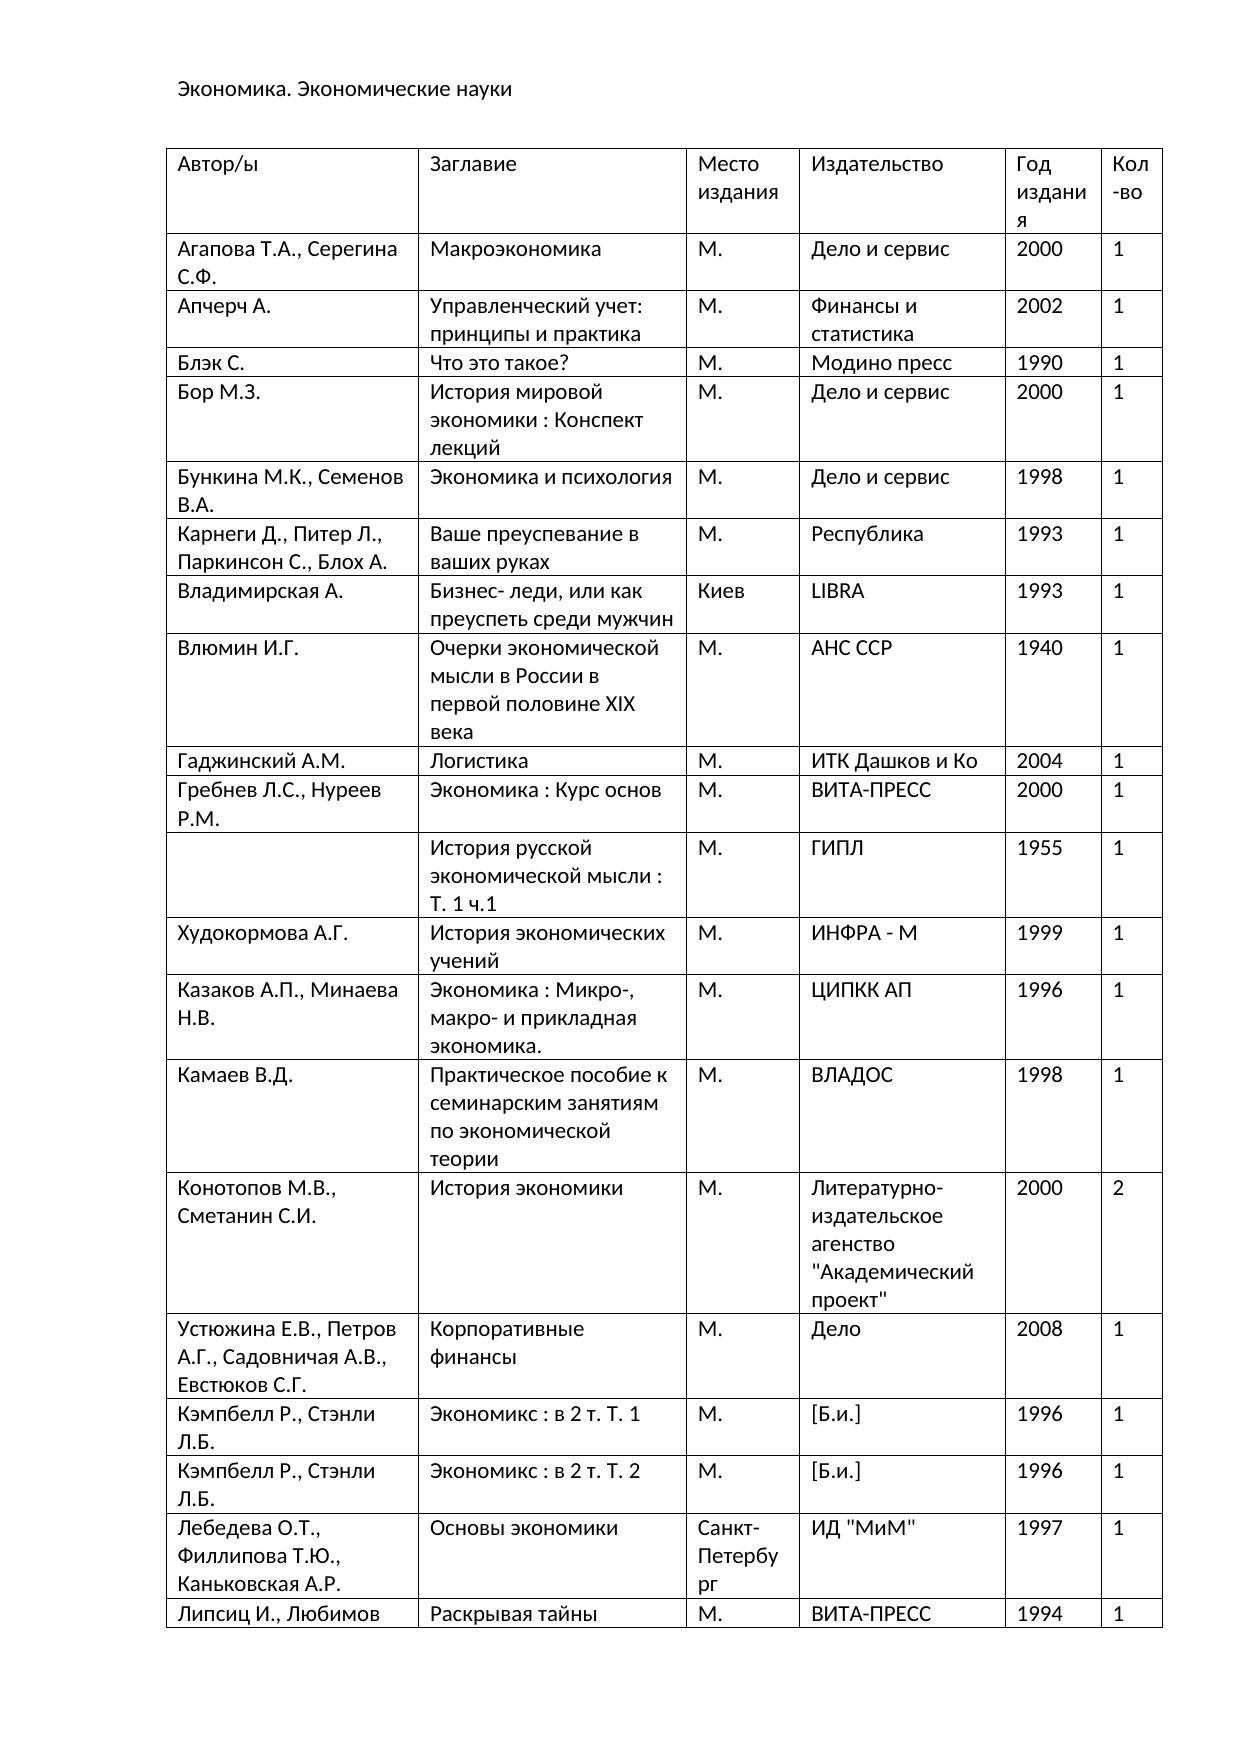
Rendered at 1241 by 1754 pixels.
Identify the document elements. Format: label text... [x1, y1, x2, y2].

table_cell Управленческий учет: принципы и практика [419, 291, 686, 347]
table_cell Дело и сервис [800, 462, 1005, 518]
table_cell 2004 [1006, 747, 1101, 774]
table_cell Худокормова А.Г. [167, 918, 418, 974]
table_cell ГИПЛ [800, 833, 1005, 917]
table_cell Агапова Т.А., Серегина С.Ф. [167, 234, 418, 290]
table_cell 2000 [1006, 1173, 1101, 1313]
table_cell 1996 [1006, 1456, 1101, 1512]
table_cell История экономики [419, 1173, 686, 1313]
table_cell Дело [800, 1314, 1005, 1398]
table_cell Бункина М.К., Семенов В.А. [167, 462, 418, 518]
table_cell М. [687, 1456, 799, 1512]
table_cell Макроэкономика [419, 234, 686, 290]
table_cell [Б.и.] [800, 1456, 1005, 1512]
table_cell История мировой экономики : Конспект лекций [419, 377, 686, 461]
table_cell Экономика и психология [419, 462, 686, 518]
table_cell Логистика [419, 747, 686, 774]
table_cell М. [687, 1599, 799, 1627]
table_cell Экономика : Микро-, макро- и прикладная экономика. [419, 975, 686, 1059]
table_cell Экономикс : в 2 т. Т. 1 [419, 1399, 686, 1455]
table_cell 2000 [1006, 234, 1101, 290]
table_cell Лебедева О.Т., Филлипова Т.Ю., Каньковская А.Р. [167, 1514, 418, 1598]
table_cell 1994 [1006, 1599, 1101, 1627]
table_cell 1 [1102, 234, 1162, 290]
table_cell 1996 [1006, 1399, 1101, 1455]
table_cell М. [687, 1060, 799, 1172]
table_cell 1940 [1006, 634, 1101, 746]
table_cell Финансы и статистика [800, 291, 1005, 347]
table_cell М. [687, 234, 799, 290]
table_cell Экономикс : в 2 т. Т. 2 [419, 1456, 686, 1512]
table_cell 2000 [1006, 377, 1101, 461]
table_header Автор/ы [167, 149, 418, 233]
table_cell LIBRA [800, 576, 1005, 632]
table_cell 1 [1102, 918, 1162, 974]
table_cell Казаков А.П., Минаева Н.В. [167, 975, 418, 1059]
table_cell 1 [1102, 833, 1162, 917]
table_cell 1 [1102, 1399, 1162, 1455]
table_cell М. [687, 377, 799, 461]
table_header Место издания [687, 149, 799, 233]
table_cell 1 [1102, 519, 1162, 575]
table_cell 1 [1102, 975, 1162, 1059]
table_cell 2002 [1006, 291, 1101, 347]
table_cell Литературно-издательское агенство "Академический проект" [800, 1173, 1005, 1313]
table_cell Дело и сервис [800, 234, 1005, 290]
table_header Издательство [800, 149, 1005, 233]
table_cell Очерки экономической мысли в России в первой половине XIX века [419, 634, 686, 746]
table_cell 1 [1102, 291, 1162, 347]
table_cell 1 [1102, 1314, 1162, 1398]
table_header Год издания [1006, 149, 1101, 233]
table_cell [Б.и.] [800, 1399, 1005, 1455]
table_cell Санкт-Петербург [687, 1514, 799, 1598]
table_cell История экономических учений [419, 918, 686, 974]
table_cell М. [687, 833, 799, 917]
table_cell М. [687, 918, 799, 974]
table_cell Киев [687, 576, 799, 632]
table_cell 1999 [1006, 918, 1101, 974]
table_cell Устюжина Е.В., Петров А.Г., Садовничая А.В., Евстюков С.Г. [167, 1314, 418, 1398]
table_cell 1 [1102, 576, 1162, 632]
table_cell Дело и сервис [800, 377, 1005, 461]
table_cell 1996 [1006, 975, 1101, 1059]
table_cell Камаев В.Д. [167, 1060, 418, 1172]
table_cell Корпоративные финансы [419, 1314, 686, 1398]
table_cell ЦИПКК АП [800, 975, 1005, 1059]
table_header Кол-во [1102, 149, 1162, 233]
table_cell Бизнес- леди, или как преуспеть среди мужчин [419, 576, 686, 632]
table_cell История русской экономической мысли : Т. 1 ч.1 [419, 833, 686, 917]
table_cell ВЛАДОС [800, 1060, 1005, 1172]
table_cell 2 [1102, 1173, 1162, 1313]
table_cell Владимирская А. [167, 576, 418, 632]
table_cell 1997 [1006, 1514, 1101, 1598]
table_cell 1 [1102, 634, 1162, 746]
table_cell Карнеги Д., Питер Л., Паркинсон С., Блох А. [167, 519, 418, 575]
table_cell 2000 [1006, 776, 1101, 832]
table_cell 1998 [1006, 462, 1101, 518]
table_cell Бор М.З. [167, 377, 418, 461]
table_cell М. [687, 747, 799, 774]
table_cell 1 [1102, 462, 1162, 518]
table_cell 1993 [1006, 519, 1101, 575]
table_cell ИНФРА - М [800, 918, 1005, 974]
table_cell М. [687, 975, 799, 1059]
table_cell 2008 [1006, 1314, 1101, 1398]
table_cell Практическое пособие к семинарским занятиям по экономической теории [419, 1060, 686, 1172]
table_cell 1 [1102, 747, 1162, 774]
table_cell Экономика : Курс основ [419, 776, 686, 832]
table_cell М. [687, 462, 799, 518]
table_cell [419, 1599, 686, 1627]
table_cell Конотопов М.В., Сметанин С.И. [167, 1173, 418, 1313]
table_cell Модино пресс [800, 348, 1005, 376]
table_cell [167, 1599, 418, 1627]
table_cell ВИТА-ПРЕСС [800, 1599, 1005, 1627]
table_cell Что это такое? [419, 348, 686, 376]
table_cell М. [687, 634, 799, 746]
table_cell Гребнев Л.С., Нуреев Р.М. [167, 776, 418, 832]
table_cell 1 [1102, 377, 1162, 461]
table_cell Кэмпбелл Р., Стэнли Л.Б. [167, 1456, 418, 1512]
table_cell АНС ССР [800, 634, 1005, 746]
table_cell 1 [1102, 776, 1162, 832]
table_cell ИД "МиМ" [800, 1514, 1005, 1598]
table_cell Кэмпбелл Р., Стэнли Л.Б. [167, 1399, 418, 1455]
table_cell М. [687, 1399, 799, 1455]
table_cell 1955 [1006, 833, 1101, 917]
table_cell Республика [800, 519, 1005, 575]
table_cell Основы экономики [419, 1514, 686, 1598]
table_cell Апчерч А. [167, 291, 418, 347]
table_cell М. [687, 1314, 799, 1398]
table_cell [167, 833, 418, 917]
table_cell ВИТА-ПРЕСС [800, 776, 1005, 832]
table_cell М. [687, 519, 799, 575]
table_cell 1993 [1006, 576, 1101, 632]
table_cell ИТК Дашков и Ко [800, 747, 1005, 774]
table_cell М. [687, 776, 799, 832]
table_cell Гаджинский А.М. [167, 747, 418, 774]
table_cell 1 [1102, 1514, 1162, 1598]
table_cell 1 [1102, 1599, 1162, 1627]
table_cell М. [687, 348, 799, 376]
table_cell М. [687, 1173, 799, 1313]
table_cell 1 [1102, 1060, 1162, 1172]
table_cell Влюмин И.Г. [167, 634, 418, 746]
table_cell 1998 [1006, 1060, 1101, 1172]
table_cell М. [687, 291, 799, 347]
table_cell Ваше преуспевание в ваших руках [419, 519, 686, 575]
table_cell Блэк С. [167, 348, 418, 376]
table_header Заглавие [419, 149, 686, 233]
table_cell 1 [1102, 348, 1162, 376]
table_cell 1990 [1006, 348, 1101, 376]
table_cell 1 [1102, 1456, 1162, 1512]
